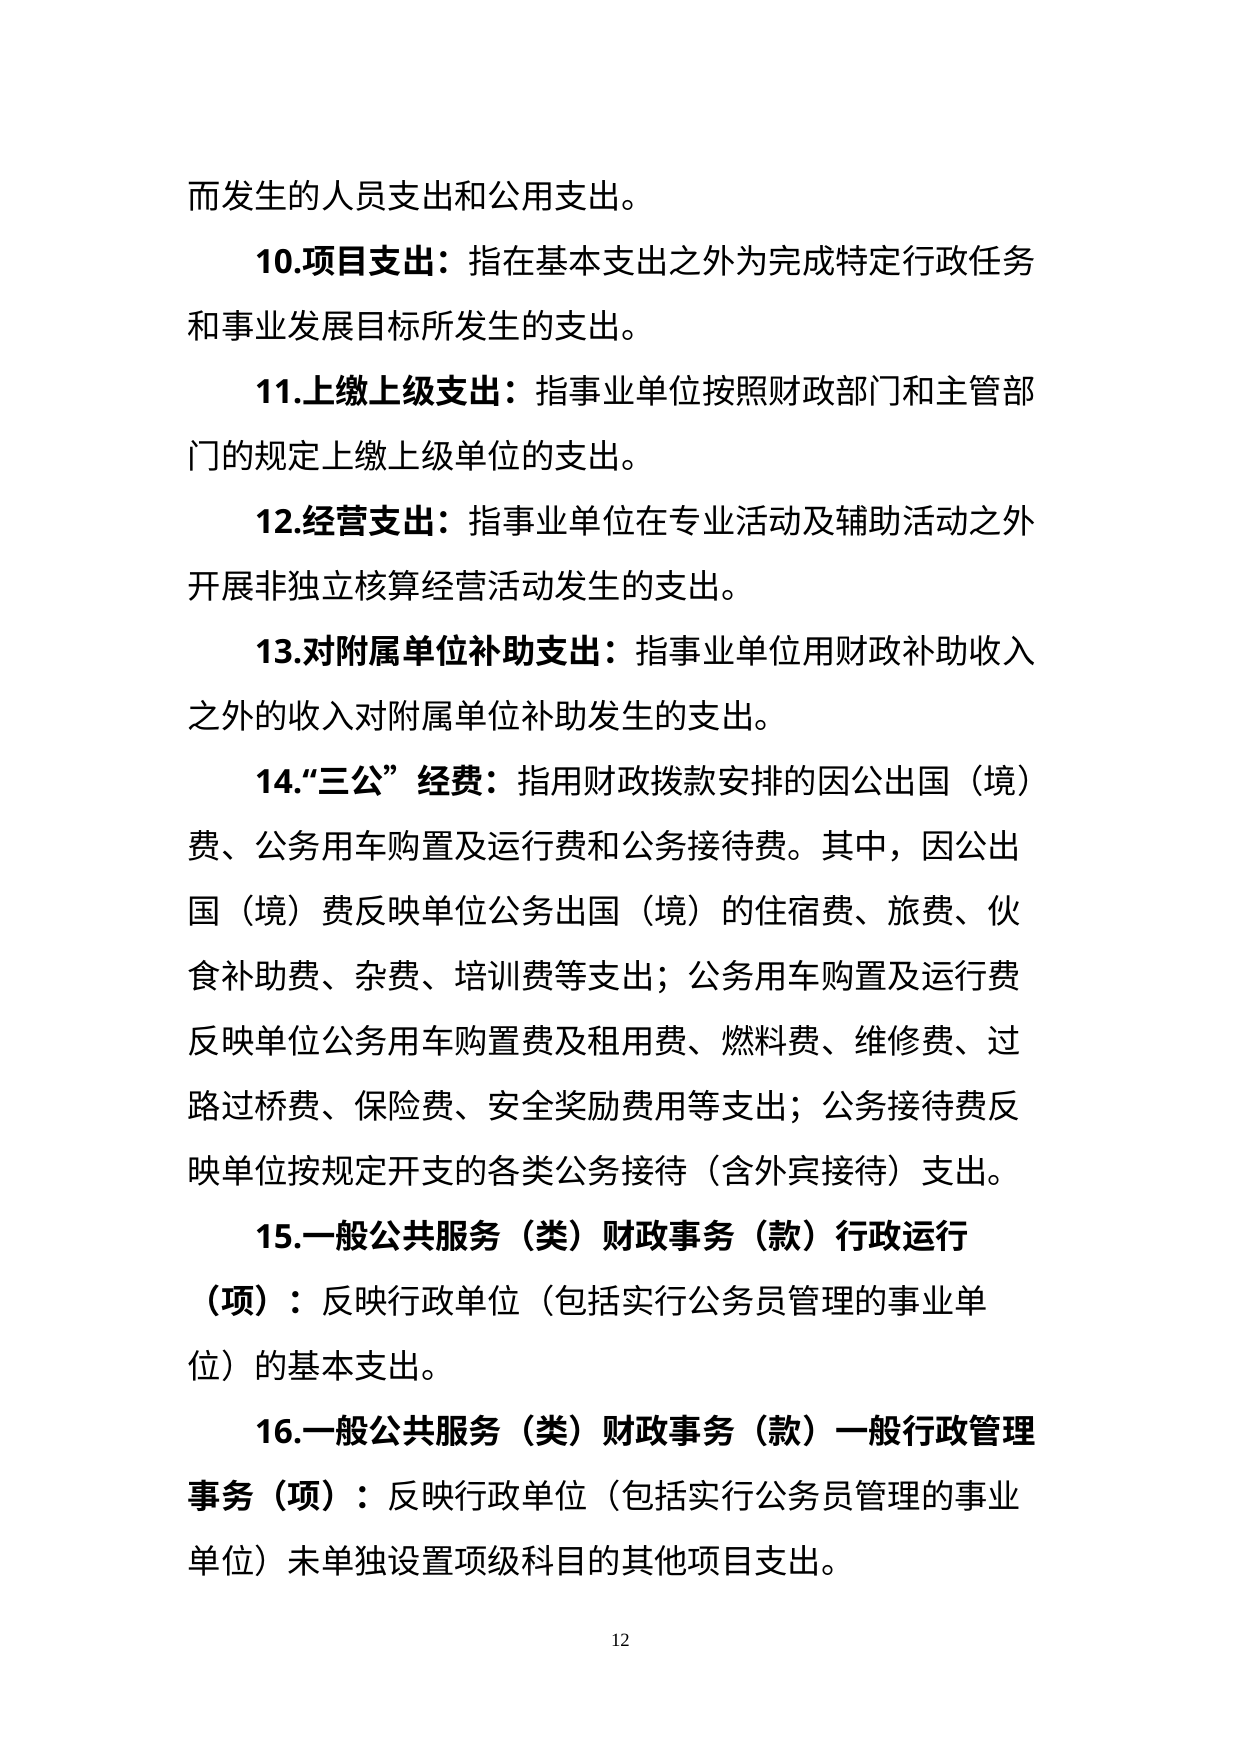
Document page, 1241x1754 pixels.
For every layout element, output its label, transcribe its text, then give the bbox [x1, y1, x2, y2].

text 10.项目支出：指在基本支出之外为完成特定行政任务和事业发展目标所发生的支出。 [187, 227, 1053, 357]
text 14.“三公”经费：指用财政拨款安排的因公出国（境）费、公务用车购置及运行费和公务接待费。其中，因公出国（境）费反映单位公务出国（境）的住宿费、旅费、伙食补助费、杂费、培训费等支出；公务用车购置及运行费反映单位公务用车购置费及租用费、燃料费、维修费、过路过桥费、保险费、安全奖励费用等支出；公务接待费反映单位按规定开支的各类公务接待（含外宾接待）支出。 [187, 747, 1053, 1202]
text 11.上缴上级支出：指事业单位按照财政部门和主管部门的规定上缴上级单位的支出。 [187, 357, 1053, 487]
text 13.对附属单位补助支出：指事业单位用财政补助收入之外的收入对附属单位补助发生的支出。 [187, 617, 1053, 747]
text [187, 162, 1053, 227]
text 16.一般公共服务（类）财政事务（款）一般行政管理事务（项）：反映行政单位（包括实行公务员管理的事业单位）未单独设置项级科目的其他项目支出。 [187, 1397, 1053, 1592]
text 15.一般公共服务（类）财政事务（款）行政运行（项）：反映行政单位（包括实行公务员管理的事业单位）的基本支出。 [187, 1202, 1053, 1397]
text 12.经营支出：指事业单位在专业活动及辅助活动之外开展非独立核算经营活动发生的支出。 [187, 487, 1053, 617]
